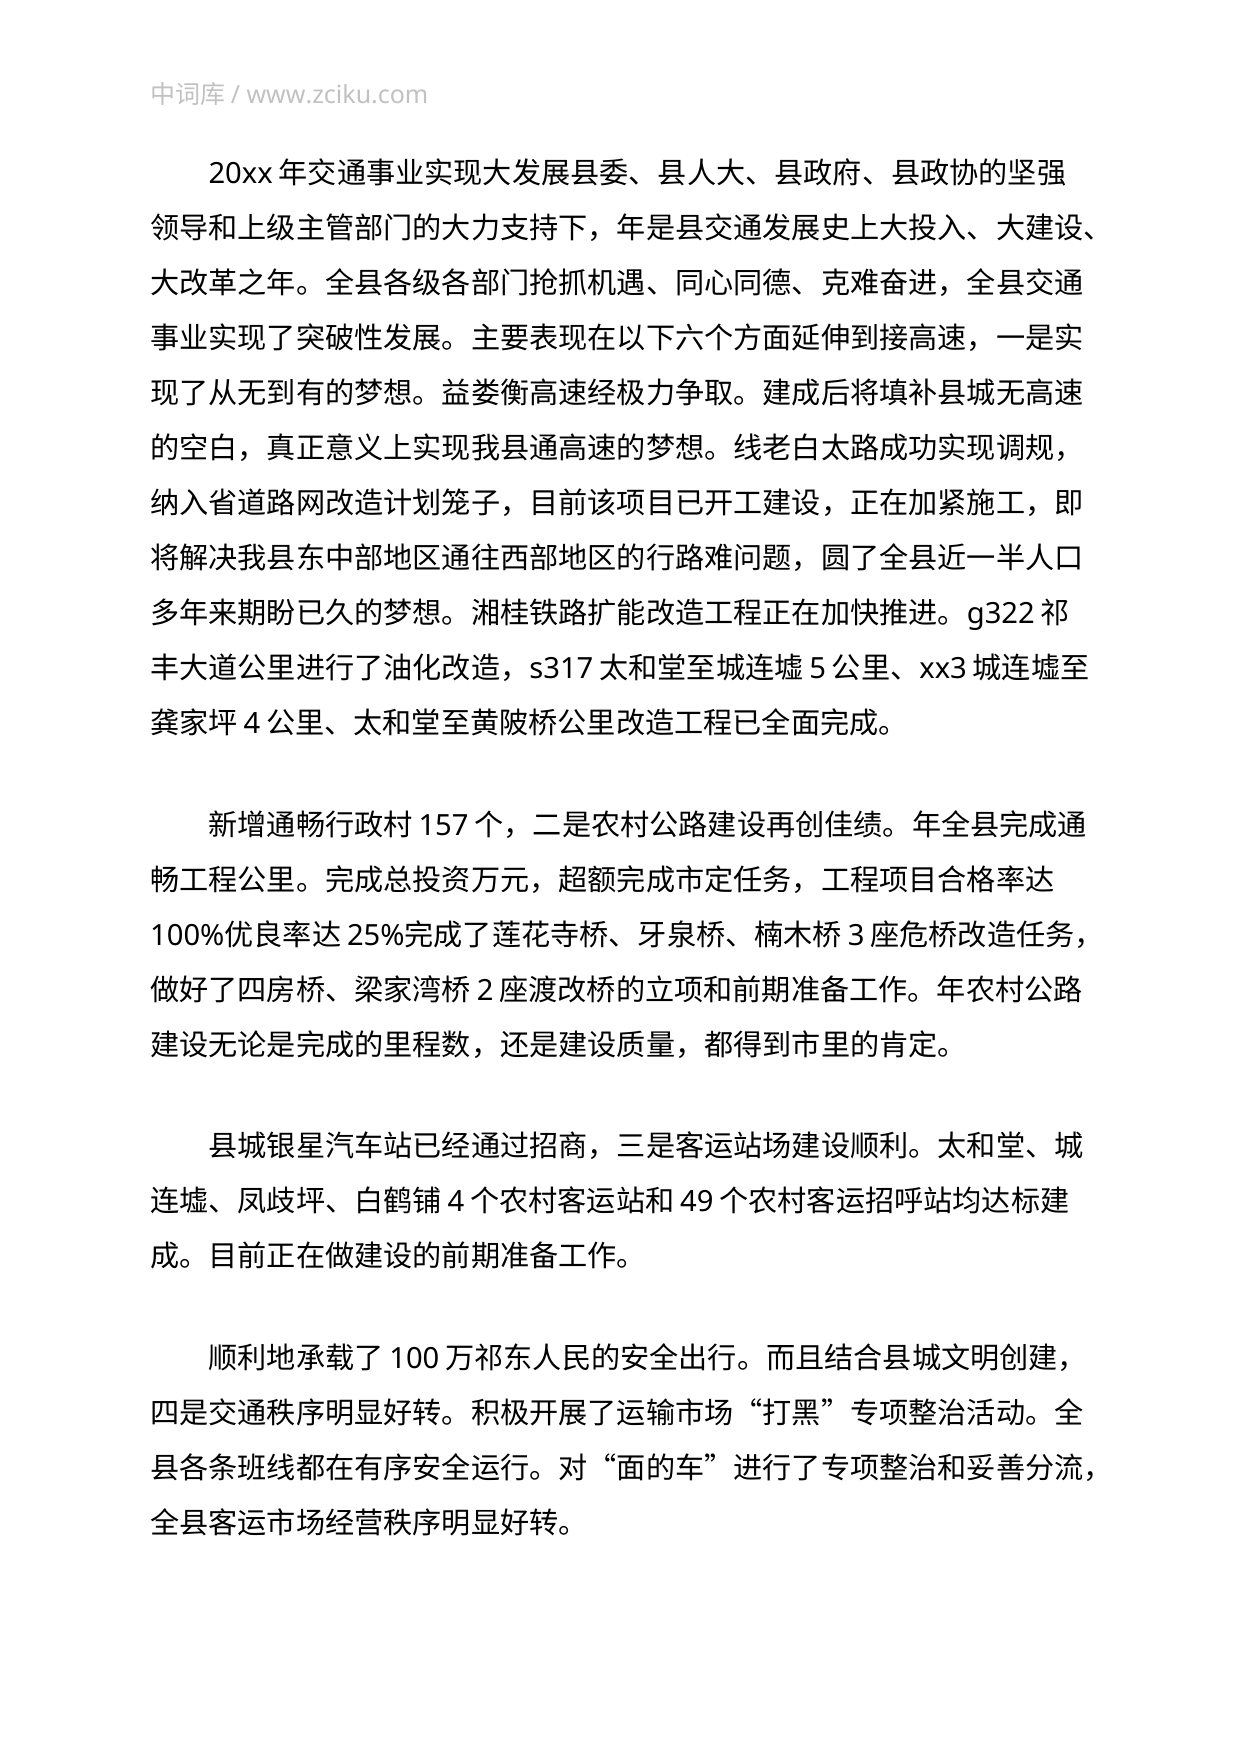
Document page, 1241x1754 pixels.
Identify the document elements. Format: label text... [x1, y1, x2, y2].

text 县城银星汽车站已经通过招商，三是客运站场建设顺利。太和堂、城连墟、凤歧坪、白鹤铺4个农村客运站和49个农村客运招呼站均达标建成。目前正在做建设的前期准备工作。 [150, 1123, 1090, 1275]
text 新增通畅行政村157个，二是农村公路建设再创佳绩。年全县完成通畅工程公里。完成总投资万元，超额完成市定任务，工程项目合格率达100%优良率达25%完成了莲花寺桥、牙泉桥、楠木桥3座危桥改造任务，做好了四房桥、梁家湾桥2座渡改桥的立项和前期准备工作。年农村公路建设无论是完成的里程数，还是建设质量，都得到市里的肯定。 [150, 801, 1090, 1063]
text 顺利地承载了100万祁东人民的安全出行。而且结合县城文明创建，四是交通秩序明显好转。积极开展了运输市场“打黑”专项整治活动。全县各条班线都在有序安全运行。对“面的车”进行了专项整治和妥善分流，全县客运市场经营秩序明显好转。 [150, 1334, 1090, 1542]
text 20xx年交通事业实现大发展县委、县人大、县政府、县政协的坚强领导和上级主管部门的大力支持下，年是县交通发展史上大投入、大建设、大改革之年。全县各级各部门抢抓机遇、同心同德、克难奋进，全县交通事业实现了突破性发展。主要表现在以下六个方面延伸到接高速，一是实现了从无到有的梦想。益娄衡高速经极力争取。建成后将填补县城无高速的空白，真正意义上实现我县通高速的梦想。线老白太路成功实现调规，纳入省道路网改造计划笼子，目前该项目已开工建设，正在加紧施工，即将解决我县东中部地区通往西部地区的行路难问题，圆了全县近一半人口多年来期盼已久的梦想。湘桂铁路扩能改造工程正在加快推进。g322祁丰大道公里进行了油化改造，s317太和堂至城连墟5公里、xx3城连墟至龚家坪4公里、太和堂至黄陂桥公里改造工程已全面完成。 [150, 150, 1090, 742]
